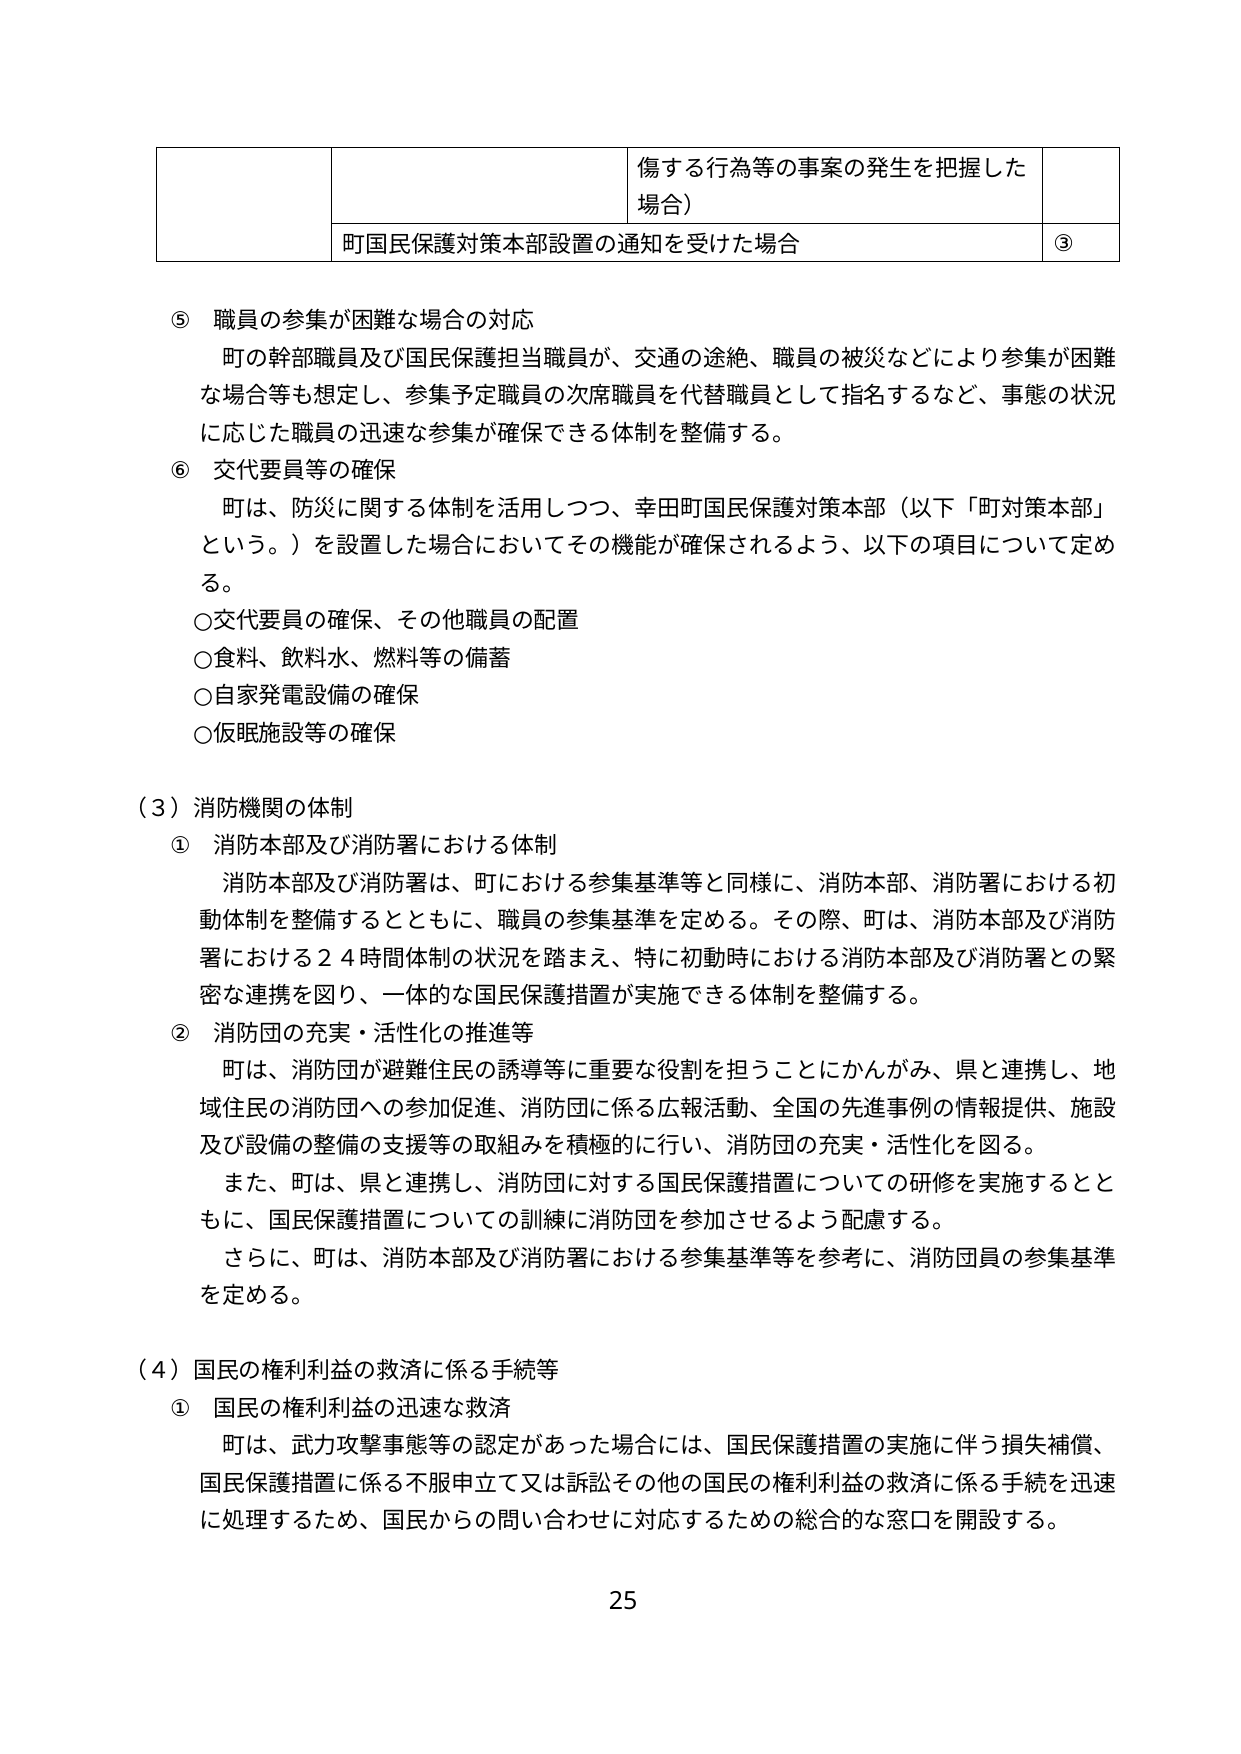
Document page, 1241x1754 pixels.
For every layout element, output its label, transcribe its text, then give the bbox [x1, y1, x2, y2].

text ⑤ 職員の参集が困難な場合の対応 [124, 300, 1122, 337]
text ① 国民の権利利益の迅速な救済 [124, 1387, 1122, 1425]
text ② 消防団の充実・活性化の推進等 [124, 1012, 1122, 1050]
text （４）国民の権利利益の救済に係る手続等 [124, 1350, 1122, 1387]
table_cell ③ [1043, 224, 1119, 261]
text また、町は、県と連携し、消防団に対する国民保護措置についての研修を実施するとともに、国民保護措置についての訓練に消防団を参加させるよう配慮する。 [199, 1162, 1122, 1237]
text （３）消防機関の体制 [124, 787, 1122, 825]
text ○自家発電設備の確保 [124, 675, 1122, 712]
text 町の幹部職員及び国民保護担当職員が、交通の途絶、職員の被災などにより参集が困難な場合等も想定し、参集予定職員の次席職員を代替職員として指名するなど、事態の状況に応じた職員の迅速な参集が確保できる体制を整備する。 [199, 337, 1122, 450]
text 町は、消防団が避難住民の誘導等に重要な役割を担うことにかんがみ、県と連携し、地域住民の消防団への参加促進、消防団に係る広報活動、全国の先進事例の情報提供、施設及び設備の整備の支援等の取組みを積極的に行い、消防団の充実・活性化を図る。 [199, 1050, 1122, 1162]
text ⑥ 交代要員等の確保 [124, 450, 1122, 487]
text ○食料、飲料水、燃料等の備蓄 [124, 637, 1122, 675]
table_cell 町国民保護対策本部設置の通知を受けた場合 [332, 224, 1042, 261]
table_cell ② [1043, 148, 1119, 223]
text ① 消防本部及び消防署における体制 [124, 825, 1122, 862]
text 消防本部及び消防署は、町における参集基準等と同様に、消防本部、消防署における初動体制を整備するとともに、職員の参集基準を定める。その際、町は、消防本部及び消防署における２４時間体制の状況を踏まえ、特に初動時における消防本部及び消防署との緊密な連携を図り、一体的な国民保護措置が実施できる体制を整備する。 [199, 862, 1122, 1012]
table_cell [628, 148, 1042, 223]
text さらに、町は、消防本部及び消防署における参集基準等を参考に、消防団員の参集基準を定める。 [199, 1237, 1122, 1312]
text 町は、防災に関する体制を活用しつつ、幸田町国民保護対策本部（以下「町対策本部」という。）を設置した場合においてその機能が確保されるよう、以下の項目について定める。 [199, 487, 1122, 600]
text 町は、武力攻撃事態等の認定があった場合には、国民保護措置の実施に伴う損失補償、国民保護措置に係る不服申立て又は訴訟その他の国民の権利利益の救済に係る手続を迅速に処理するため、国民からの問い合わせに対応するための総合的な窓口を開設する。 [199, 1425, 1122, 1537]
text ○交代要員の確保、その他職員の配置 [124, 600, 1122, 637]
text ○仮眠施設等の確保 [124, 712, 1122, 750]
